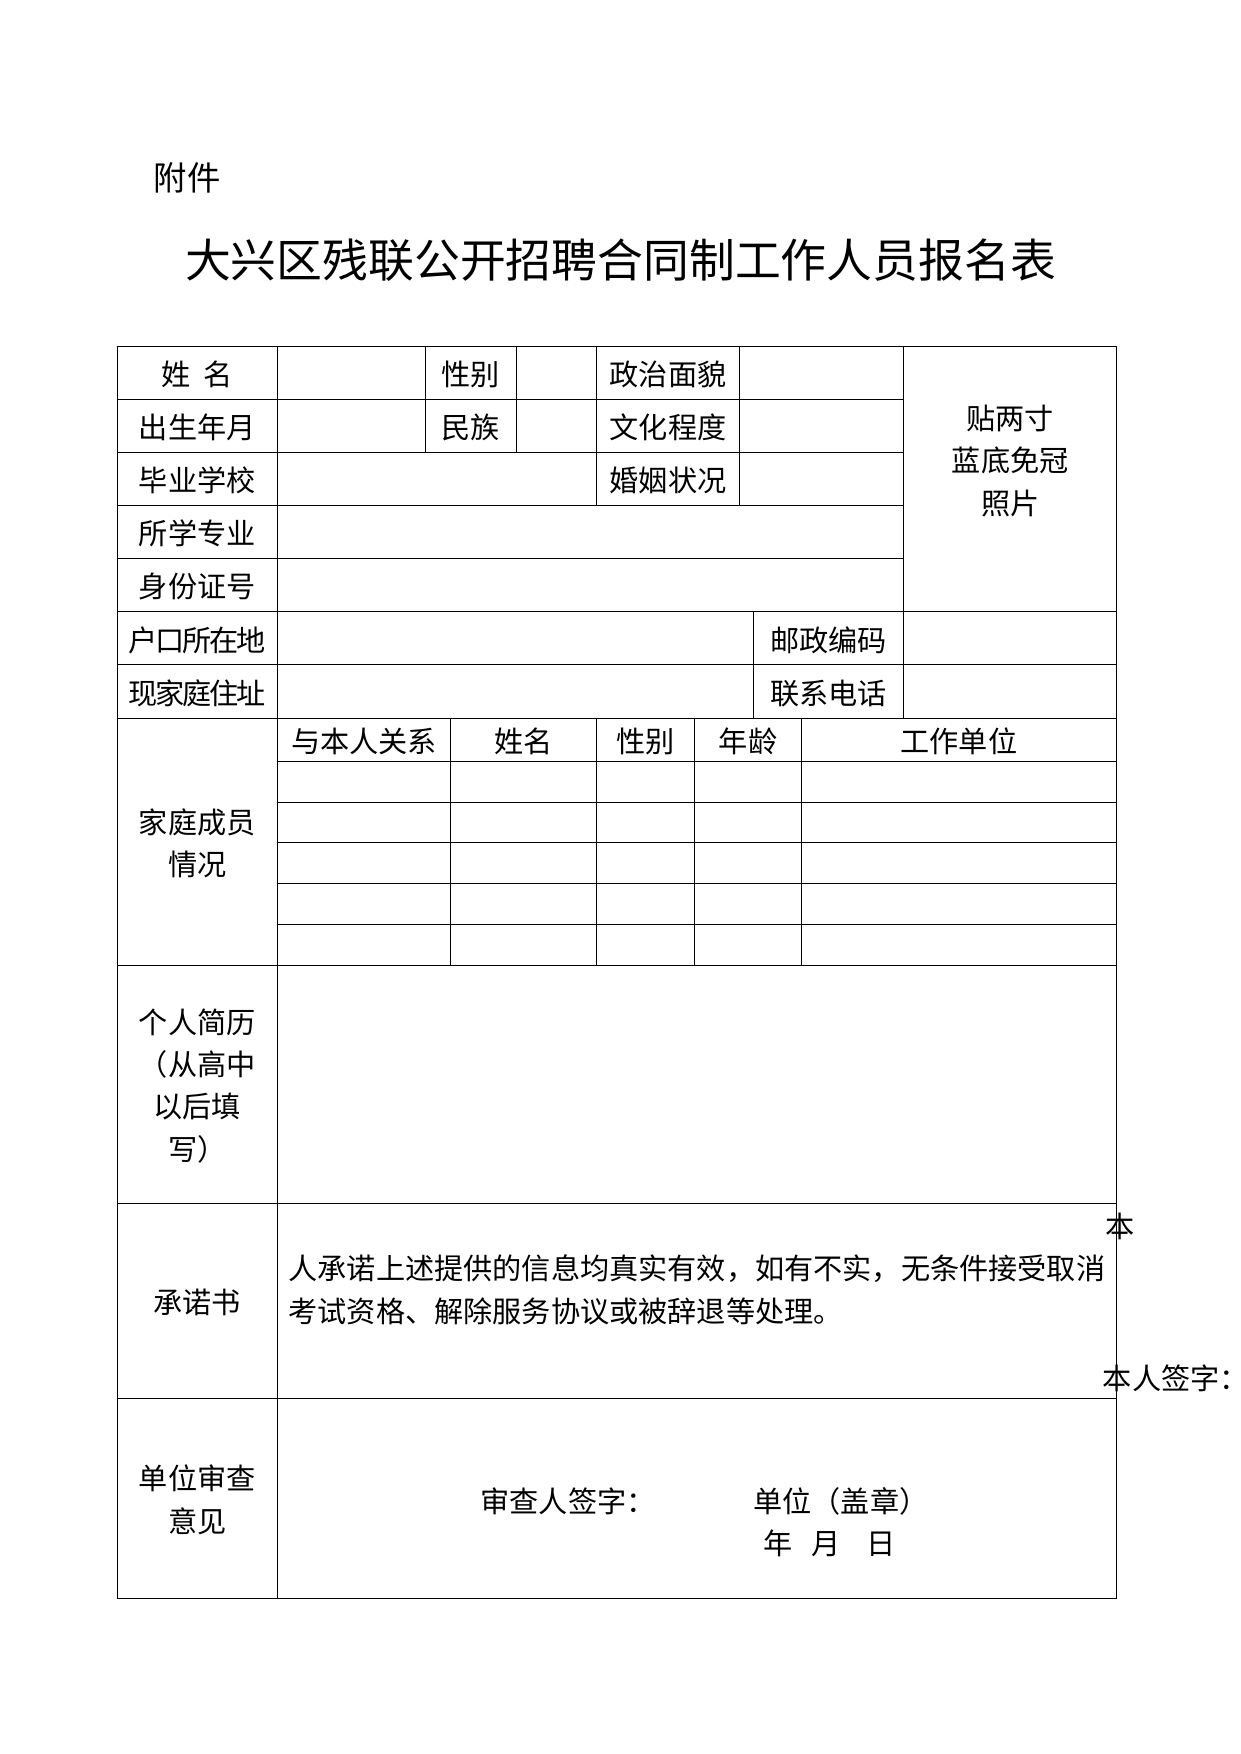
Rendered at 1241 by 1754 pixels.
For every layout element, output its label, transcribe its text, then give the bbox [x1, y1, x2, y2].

table_cell [278, 966, 1116, 1202]
table_cell [695, 762, 801, 802]
table_cell [597, 803, 694, 842]
table_cell 承诺书 [118, 1204, 277, 1398]
table_header [517, 347, 596, 399]
table_cell [278, 665, 753, 717]
table_cell [451, 803, 596, 842]
table_cell [695, 803, 801, 842]
table_cell 民族 [426, 400, 516, 452]
table_cell [695, 843, 801, 883]
table_cell [740, 400, 903, 452]
table_cell [278, 884, 450, 924]
table_cell [904, 665, 1116, 717]
table_header [278, 347, 425, 399]
table_cell [740, 453, 903, 505]
text 大兴区残联公开招聘合同制工作人员报名表 [153, 208, 1087, 306]
table_cell 所学专业 [118, 506, 277, 558]
table_cell [517, 400, 596, 452]
table_cell 性别 [597, 719, 694, 761]
table_cell 文化程度 [597, 400, 739, 452]
table_cell 联系电话 [754, 665, 903, 717]
table_cell 出生年月 [118, 400, 277, 452]
table_cell 个人简历 （从高中以后填写） [118, 966, 277, 1202]
table_cell [278, 925, 450, 964]
table_cell 身份证号 [118, 559, 277, 611]
table_cell [597, 762, 694, 802]
table_cell [278, 559, 903, 611]
table_cell [278, 762, 450, 802]
table_cell 审查人签字： 单位（盖章） 年 月 日 [278, 1399, 1116, 1598]
table_cell 家庭成员情况 [118, 719, 277, 964]
text 附件 [153, 143, 1087, 208]
table_cell 单位审查意见 [118, 1399, 277, 1598]
table_cell [451, 762, 596, 802]
table_cell 邮政编码 [754, 612, 903, 664]
table_header 政治面貌 [597, 347, 739, 399]
table_cell [278, 453, 596, 505]
table_cell [904, 612, 1116, 664]
table_cell [695, 884, 801, 924]
table_header 性别 [426, 347, 516, 399]
table_cell [597, 884, 694, 924]
table_cell [451, 884, 596, 924]
table_cell [597, 925, 694, 964]
table_cell [802, 884, 1116, 924]
table_cell [278, 400, 425, 452]
table_cell 婚姻状况 [597, 453, 739, 505]
table_cell [278, 506, 903, 558]
table_cell [451, 925, 596, 964]
table_cell [802, 762, 1116, 802]
table_cell 工作单位 [802, 719, 1116, 761]
table_cell [597, 843, 694, 883]
table_cell [278, 843, 450, 883]
table_cell 本人承诺上述提供的信息均真实有效，如有不实，无条件接受取消考试资格、解除服务协议或被辞退等处理。 本人签字： 年 月 日 [278, 1204, 1116, 1398]
table_header 贴两寸 蓝底免冠 照片 [904, 347, 1116, 611]
table_header [740, 347, 903, 399]
table_cell 现家庭住址 [118, 665, 277, 717]
table_cell 户口所在地 [118, 612, 277, 664]
table_cell 姓名 [451, 719, 596, 761]
table_cell [278, 803, 450, 842]
table_cell [695, 925, 801, 964]
table_cell 年龄 [695, 719, 801, 761]
table_cell [802, 803, 1116, 842]
table_header 姓 名 [118, 347, 277, 399]
table_cell [802, 925, 1116, 964]
table_cell [802, 843, 1116, 883]
table_cell 毕业学校 [118, 453, 277, 505]
table_cell 与本人关系 [278, 719, 450, 761]
table_cell [278, 612, 753, 664]
table_cell [451, 843, 596, 883]
